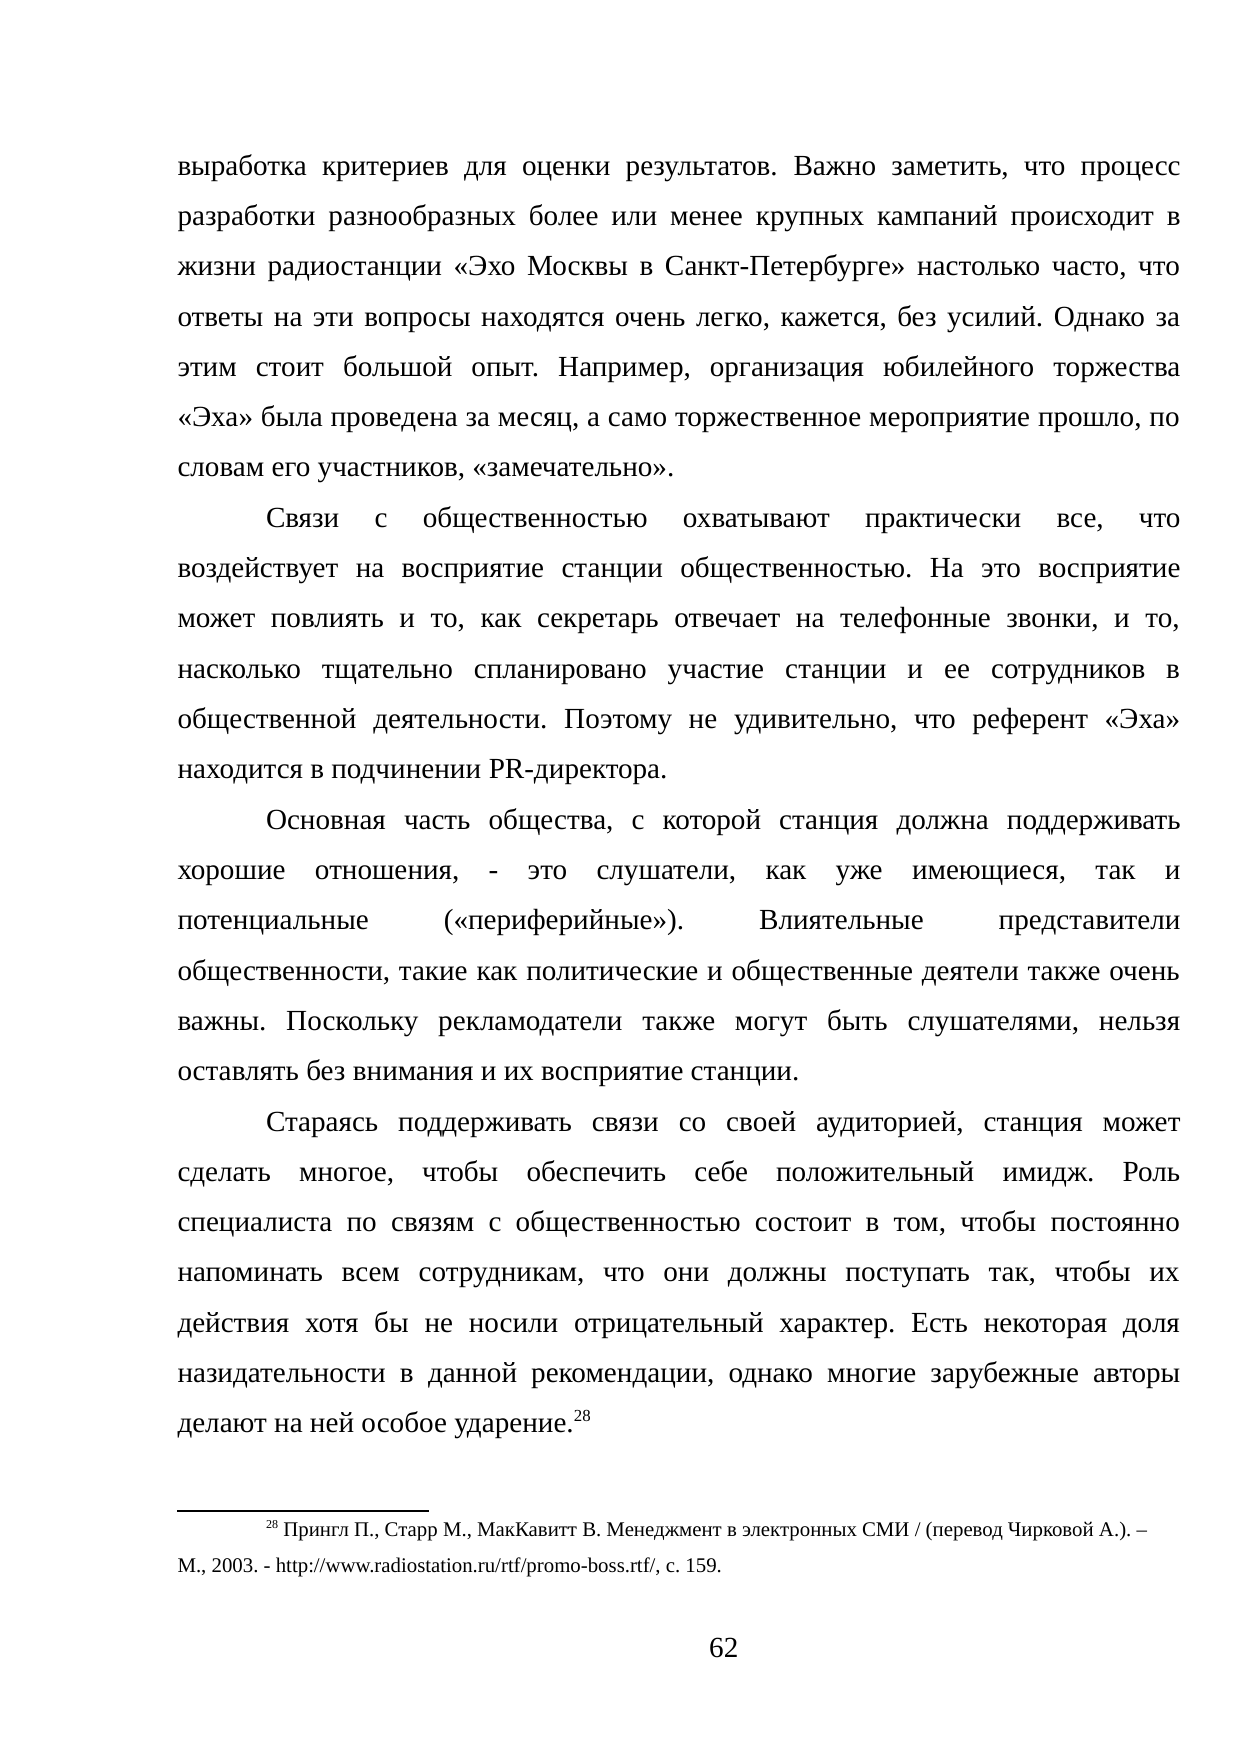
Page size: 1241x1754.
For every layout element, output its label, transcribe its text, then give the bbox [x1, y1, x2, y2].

text Основная часть общества, с которой станция должна поддерживать хорошие отношения, - это слушатели, как уже имеющиеся, так и потенциальные («периферийные»). Влиятельные представители общественности, такие как политические и общественные деятели также очень важны. Поскольку рекламодатели также могут быть слушателями, нельзя оставлять без внимания и их восприятие станции. [177, 802, 1181, 1087]
text Связи с общественностью охватывают практически все, что воздействует на восприятие станции общественностью. На это восприятие может повлиять и то, как секретарь отвечает на телефонные звонки, и то, насколько тщательно спланировано участие станции и ее сотрудников в общественной деятельности. Поэтому не удивительно, что референт «Эха» находится в подчинении PR-директора. [177, 500, 1181, 785]
text Стараясь поддерживать связи со своей аудиторией, станция может сделать многое, чтобы обеспечить себе положительный имидж. Роль специалиста по связям с общественностью состоит в том, чтобы постоянно напоминать всем сотрудникам, что они должны поступать так, чтобы их действия хотя бы не носили отрицательный характер. Есть некоторая доля назидательности в данной рекомендации, однако многие зарубежные авторы делают на ней особое ударение. [177, 1104, 1181, 1439]
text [177, 148, 1181, 483]
